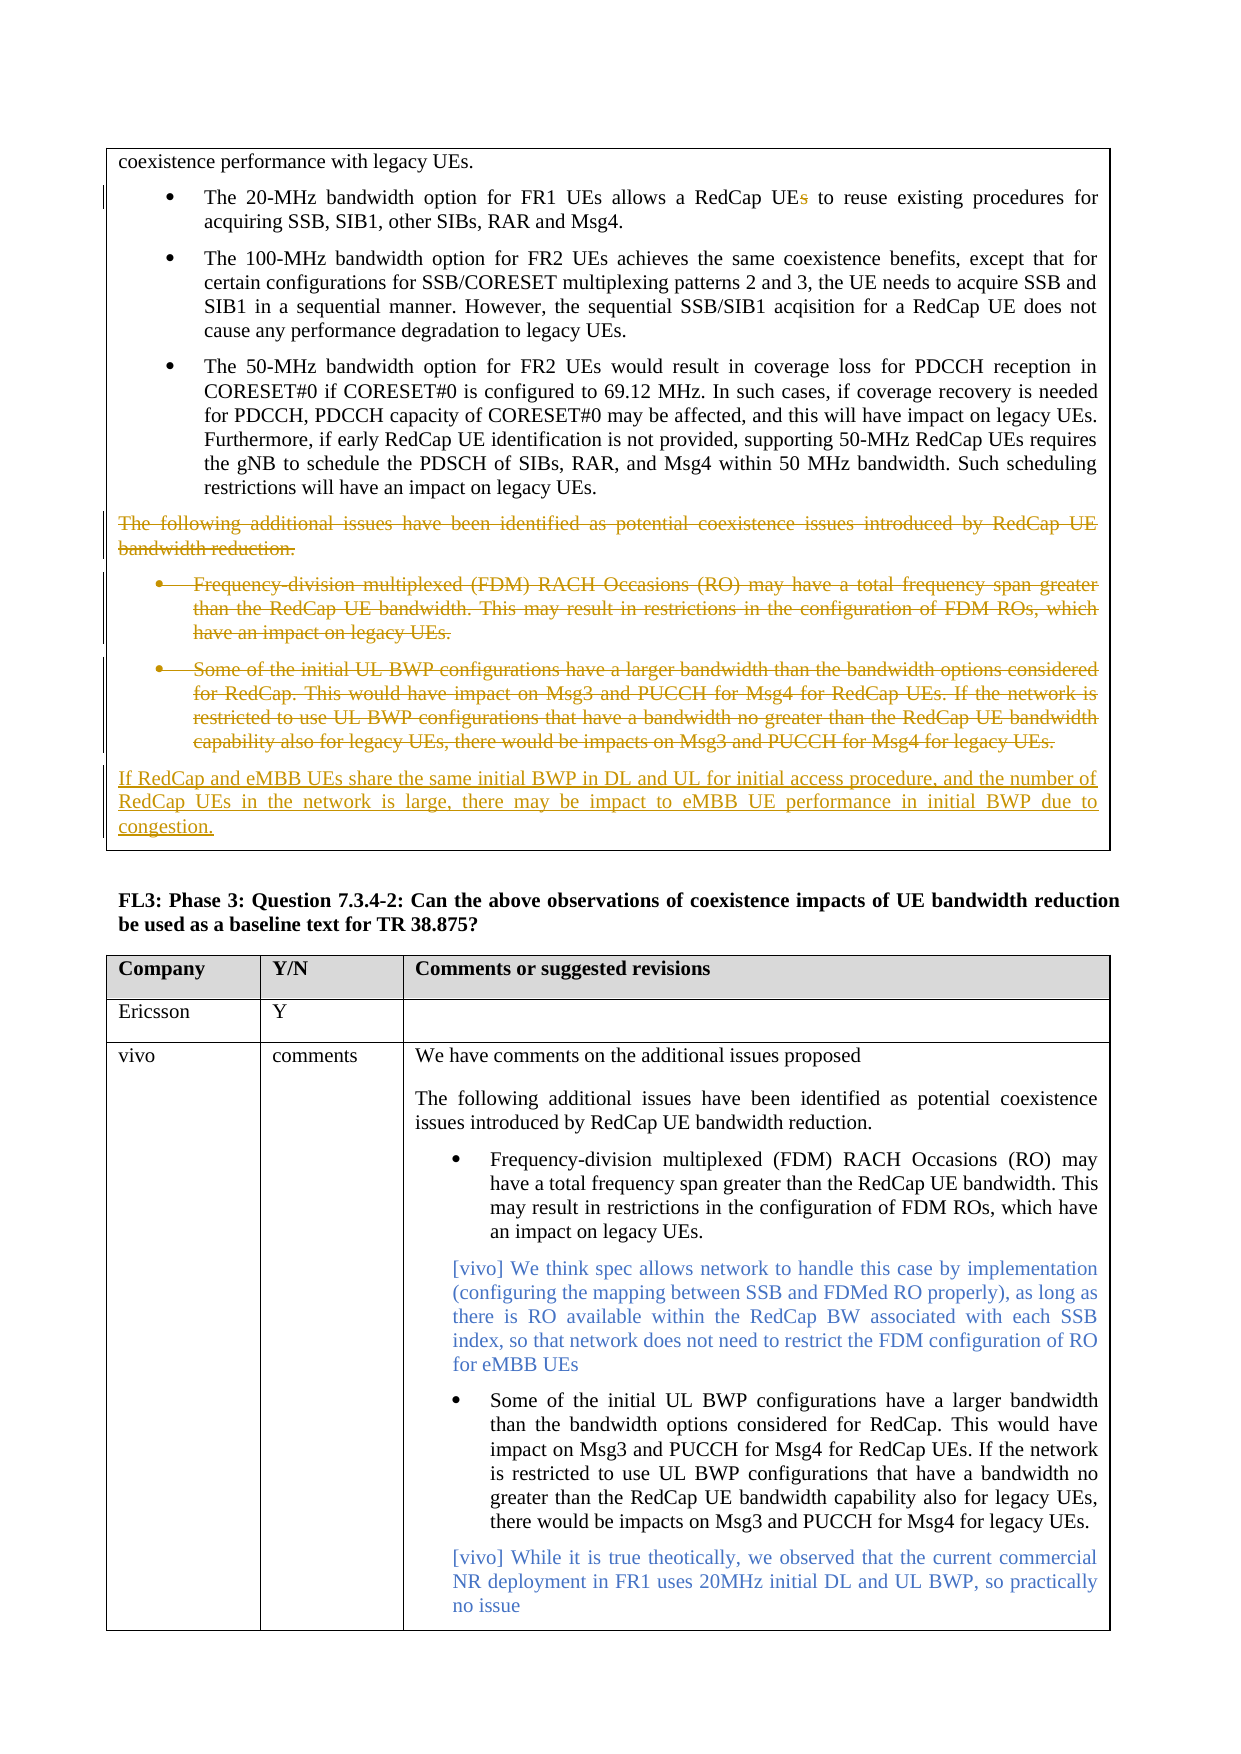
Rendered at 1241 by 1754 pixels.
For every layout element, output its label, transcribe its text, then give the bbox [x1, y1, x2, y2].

table_cell Y [261, 1000, 403, 1042]
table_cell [404, 1043, 1109, 1630]
table_header Comments or suggested revisions [404, 956, 1109, 998]
table_header Y/N [261, 956, 403, 998]
table_cell comments [261, 1043, 403, 1630]
table_cell vivo [107, 1043, 260, 1630]
table_header Company [107, 956, 260, 998]
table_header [107, 149, 1109, 850]
table_cell Ericsson [107, 1000, 260, 1042]
text FL3: Phase 3: Question 7.3.4-2: Can the above observations of coexistence impacts of UE bandwidth reduction be used as a baseline text for TR 38.875? [118, 888, 1122, 936]
table_cell [404, 1000, 1109, 1042]
